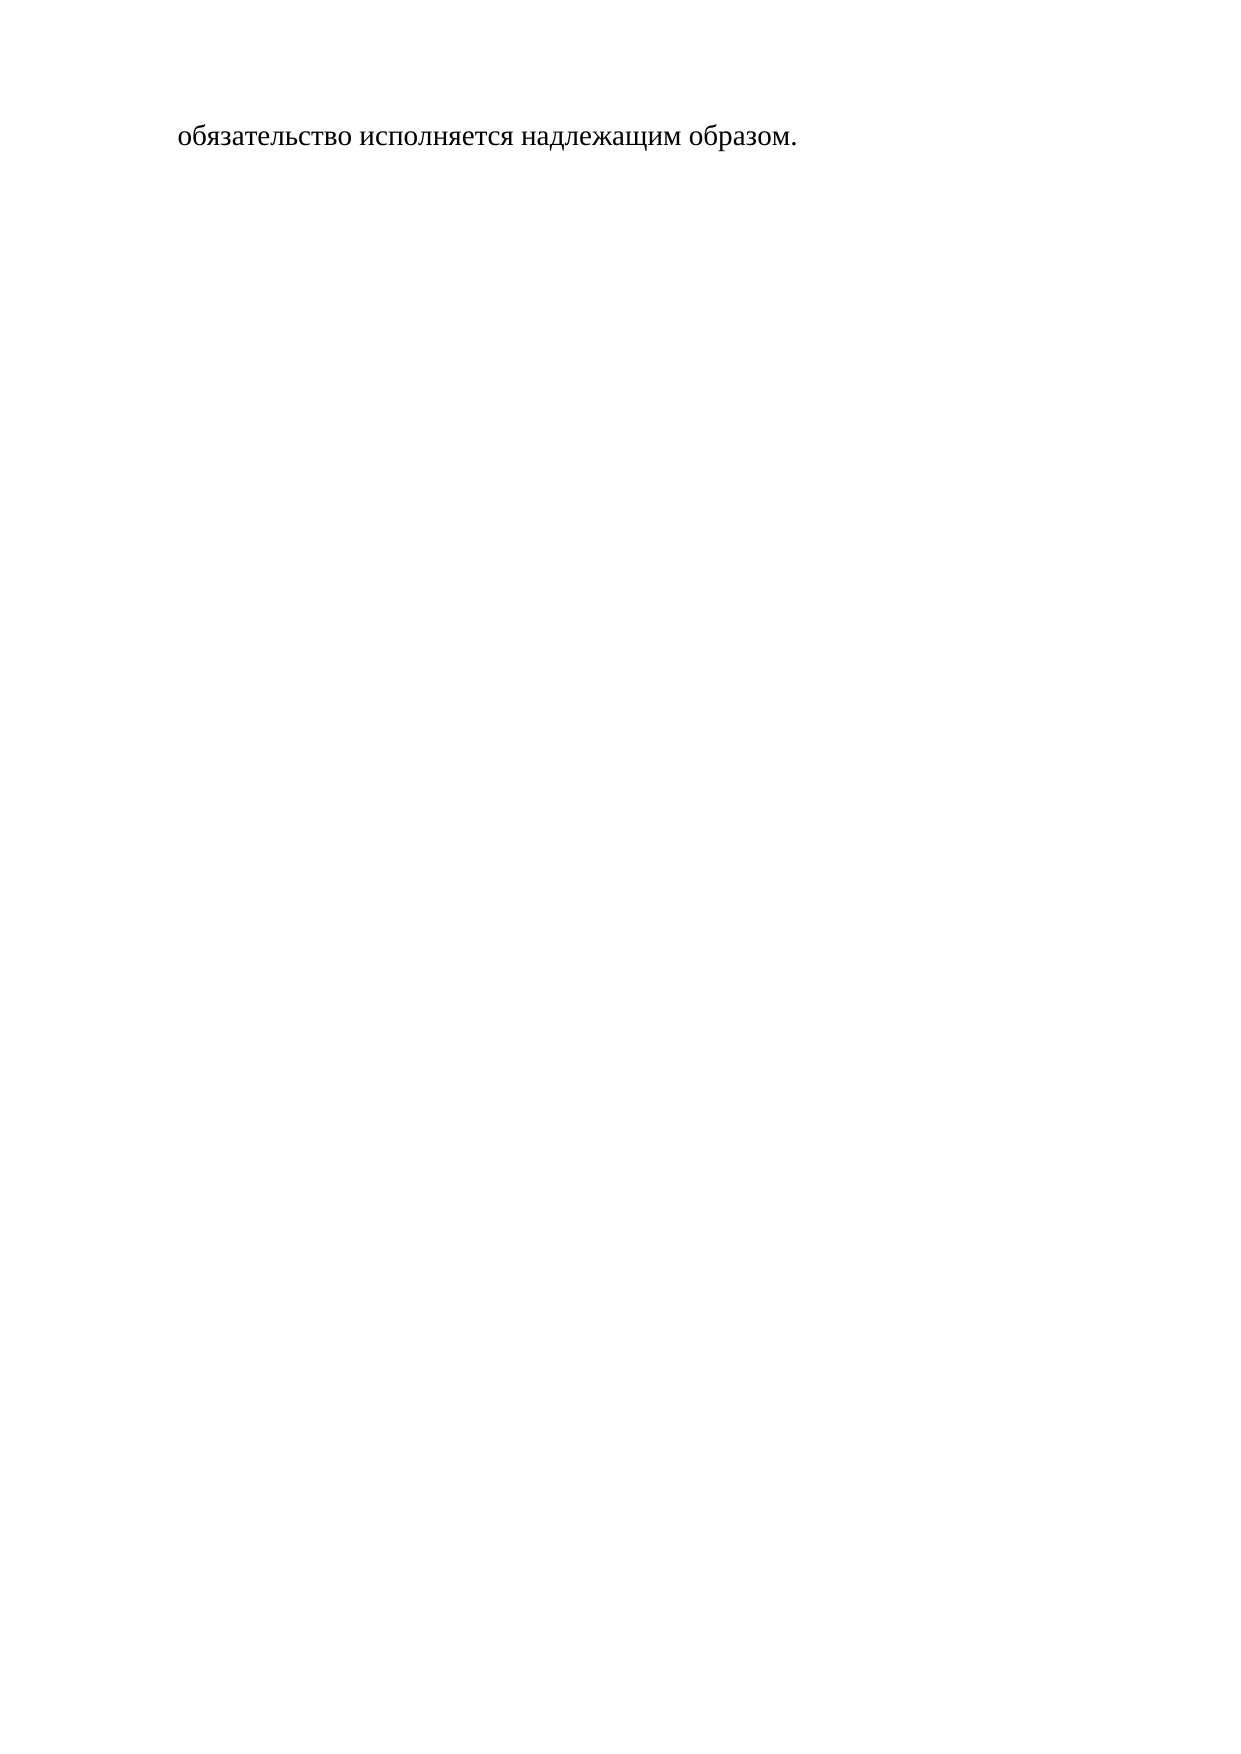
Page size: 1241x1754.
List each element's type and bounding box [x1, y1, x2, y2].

text [177, 118, 1152, 152]
